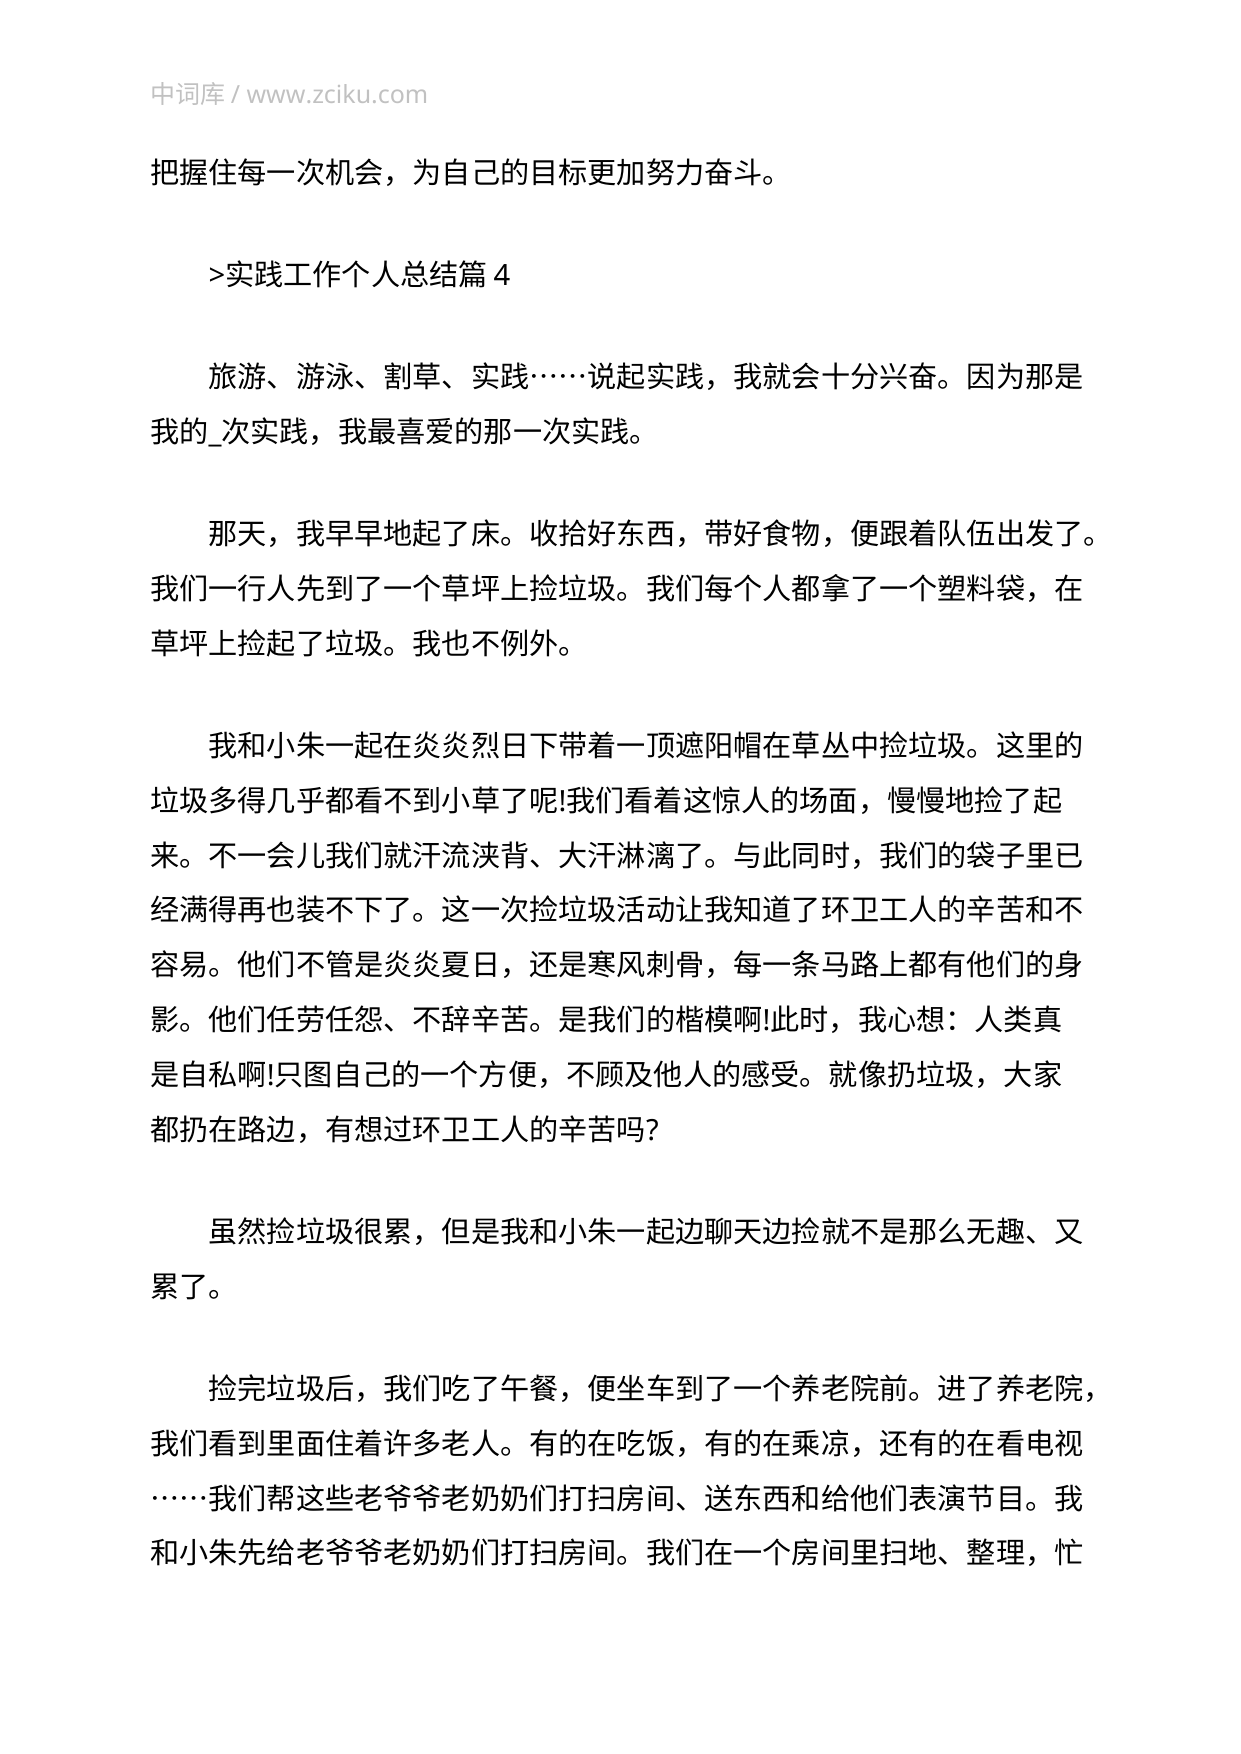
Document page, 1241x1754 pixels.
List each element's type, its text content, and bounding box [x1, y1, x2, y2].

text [150, 150, 1090, 192]
text >实践工作个人总结篇4 [150, 252, 1090, 294]
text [150, 1365, 1090, 1572]
text 虽然捡垃圾很累，但是我和小朱一起边聊天边捡就不是那么无趣、又累了。 [150, 1209, 1090, 1306]
text 我和小朱一起在炎炎烈日下带着一顶遮阳帽在草丛中捡垃圾。这里的垃圾多得几乎都看不到小草了呢!我们看着这惊人的场面，慢慢地捡了起来。不一会儿我们就汗流浃背、大汗淋漓了。与此同时，我们的袋子里已经满得再也装不下了。这一次捡垃圾活动让我知道了环卫工人的辛苦和不容易。他们不管是炎炎夏日，还是寒风刺骨，每一条马路上都有他们的身影。他们任劳任怨、不辞辛苦。是我们的楷模啊!此时，我心想：人类真是自私啊!只图自己的一个方便，不顾及他人的感受。就像扔垃圾，大家都扔在路边，有想过环卫工人的辛苦吗? [150, 722, 1090, 1149]
text 那天，我早早地起了床。收拾好东西，带好食物，便跟着队伍出发了。我们一行人先到了一个草坪上捡垃圾。我们每个人都拿了一个塑料袋，在草坪上捡起了垃圾。我也不例外。 [150, 511, 1090, 663]
text 旅游、游泳、割草、实践……说起实践，我就会十分兴奋。因为那是我的_次实践，我最喜爱的那一次实践。 [150, 354, 1090, 451]
